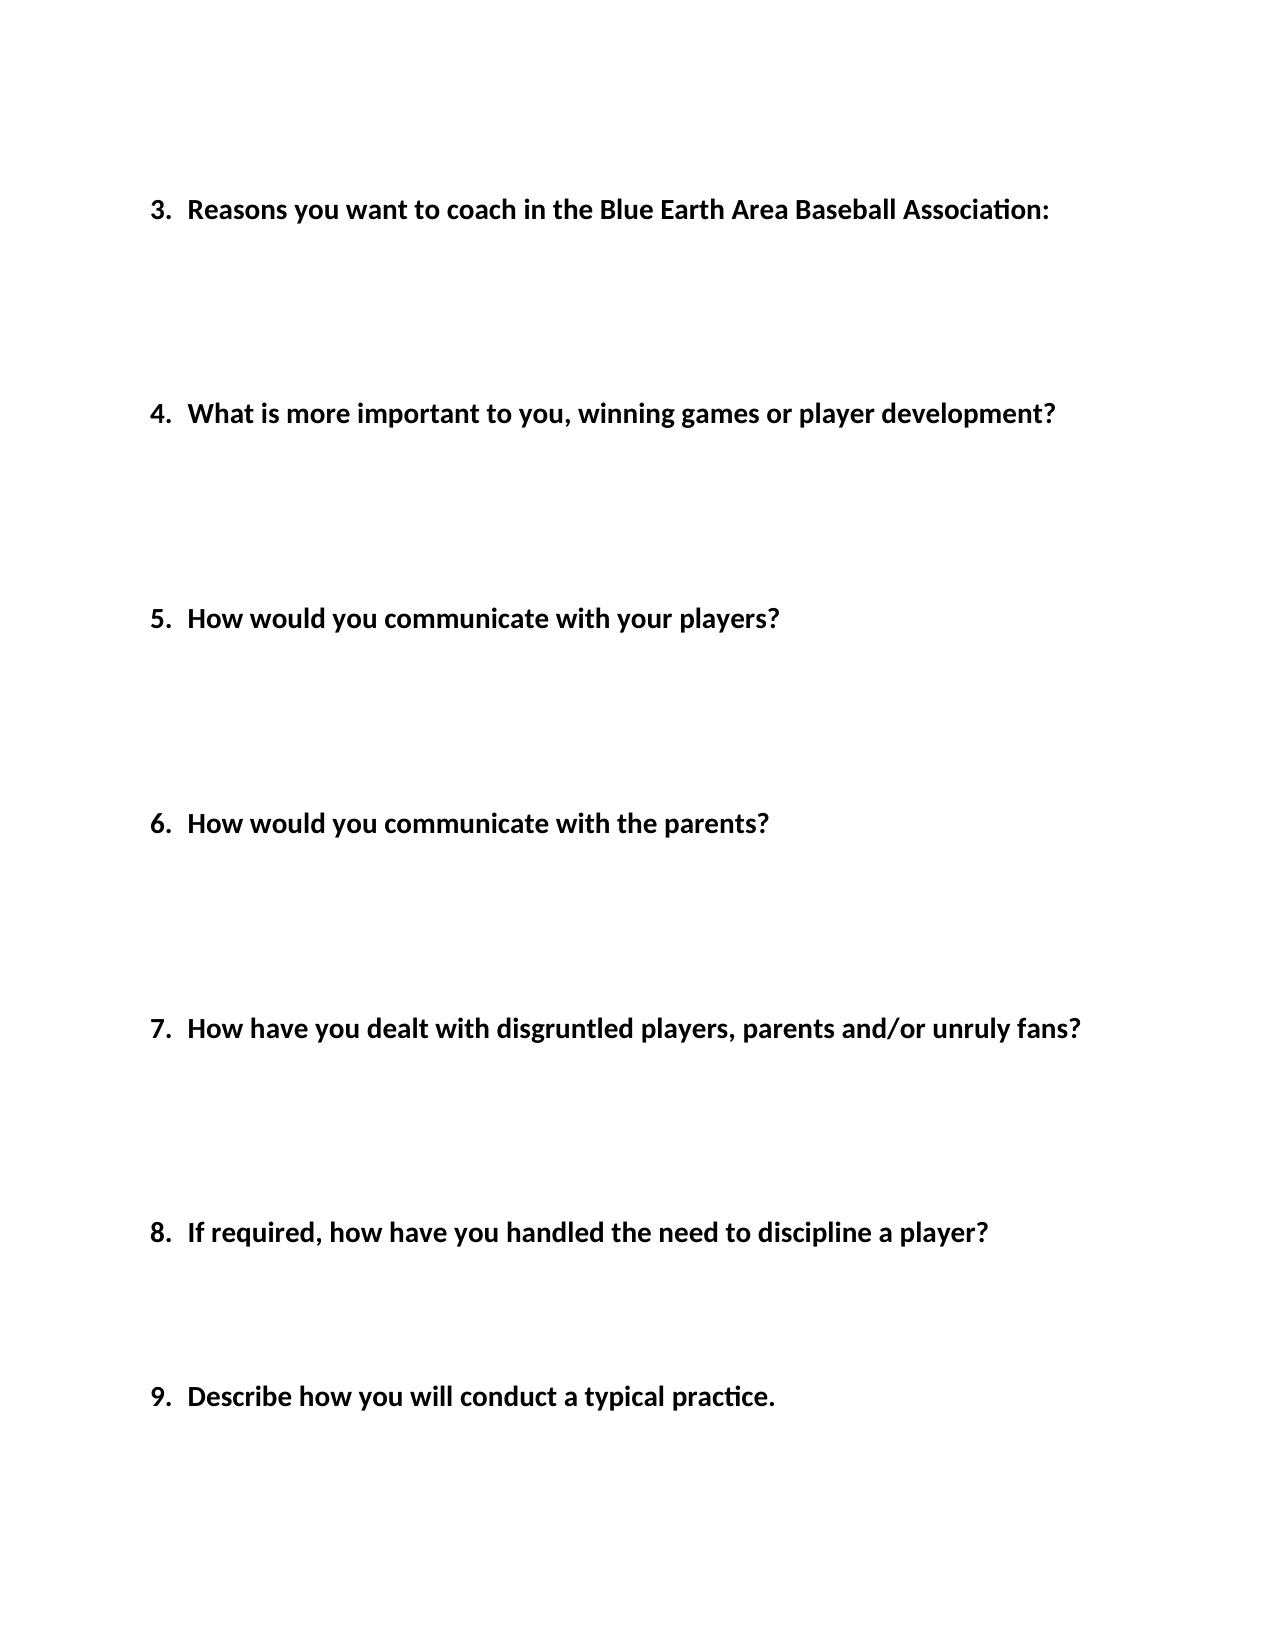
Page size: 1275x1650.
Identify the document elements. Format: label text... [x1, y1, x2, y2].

list Describe how you will conduct a typical practice. [150, 1378, 1125, 1414]
list What is more important to you, winning games or player development? [150, 396, 1125, 431]
list How would you communicate with your players? [150, 600, 1125, 636]
list Reasons you want to coach in the Blue Earth Area Baseball Association: [150, 191, 1125, 227]
list How have you dealt with disgruntled players, parents and/or unruly fans? [150, 1010, 1125, 1045]
list How would you communicate with the parents? [150, 805, 1125, 841]
list If required, how have you handled the need to discipline a player? [150, 1214, 1125, 1250]
